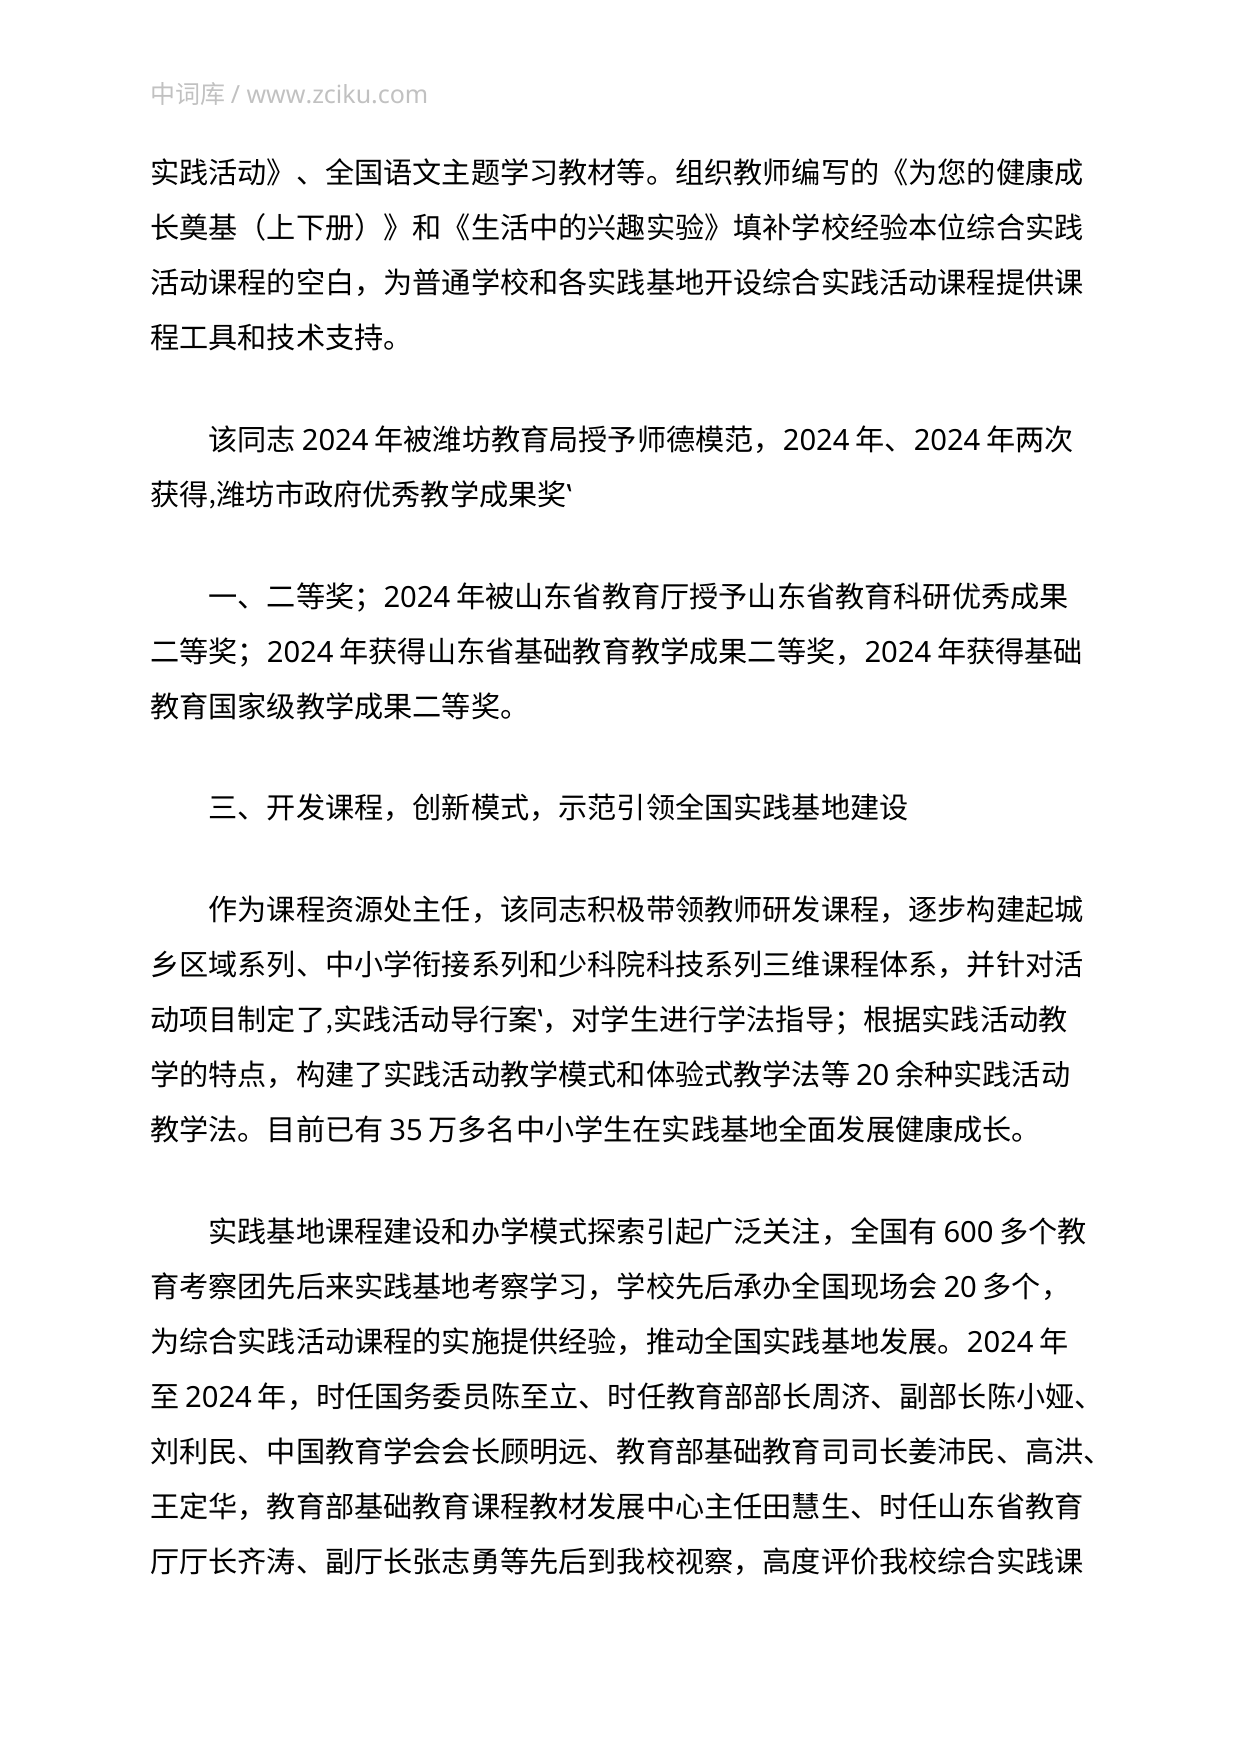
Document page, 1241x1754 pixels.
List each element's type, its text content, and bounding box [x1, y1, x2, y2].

text 作为课程资源处主任，该同志积极带领教师研发课程，逐步构建起城乡区域系列、中小学衔接系列和少科院科技系列三维课程体系，并针对活动项目制定了‚实践活动导行案‛，对学生进行学法指导；根据实践活动教学的特点，构建了实践活动教学模式和体验式教学法等20余种实践活动教学法。目前已有35万多名中小学生在实践基地全面发展健康成长。 [150, 887, 1090, 1149]
text 三、开发课程，创新模式，示范引领全国实践基地建设 [150, 785, 1090, 827]
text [150, 1208, 1090, 1581]
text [150, 150, 1090, 357]
text 一、二等奖；2024年被山东省教育厅授予山东省教育科研优秀成果二等奖；2024年获得山东省基础教育教学成果二等奖，2024年获得基础教育国家级教学成果二等奖。 [150, 573, 1090, 726]
text 该同志2024年被潍坊教育局授予师德模范，2024年、2024年两次获得‚潍坊市政府优秀教学成果奖‛ [150, 416, 1090, 514]
